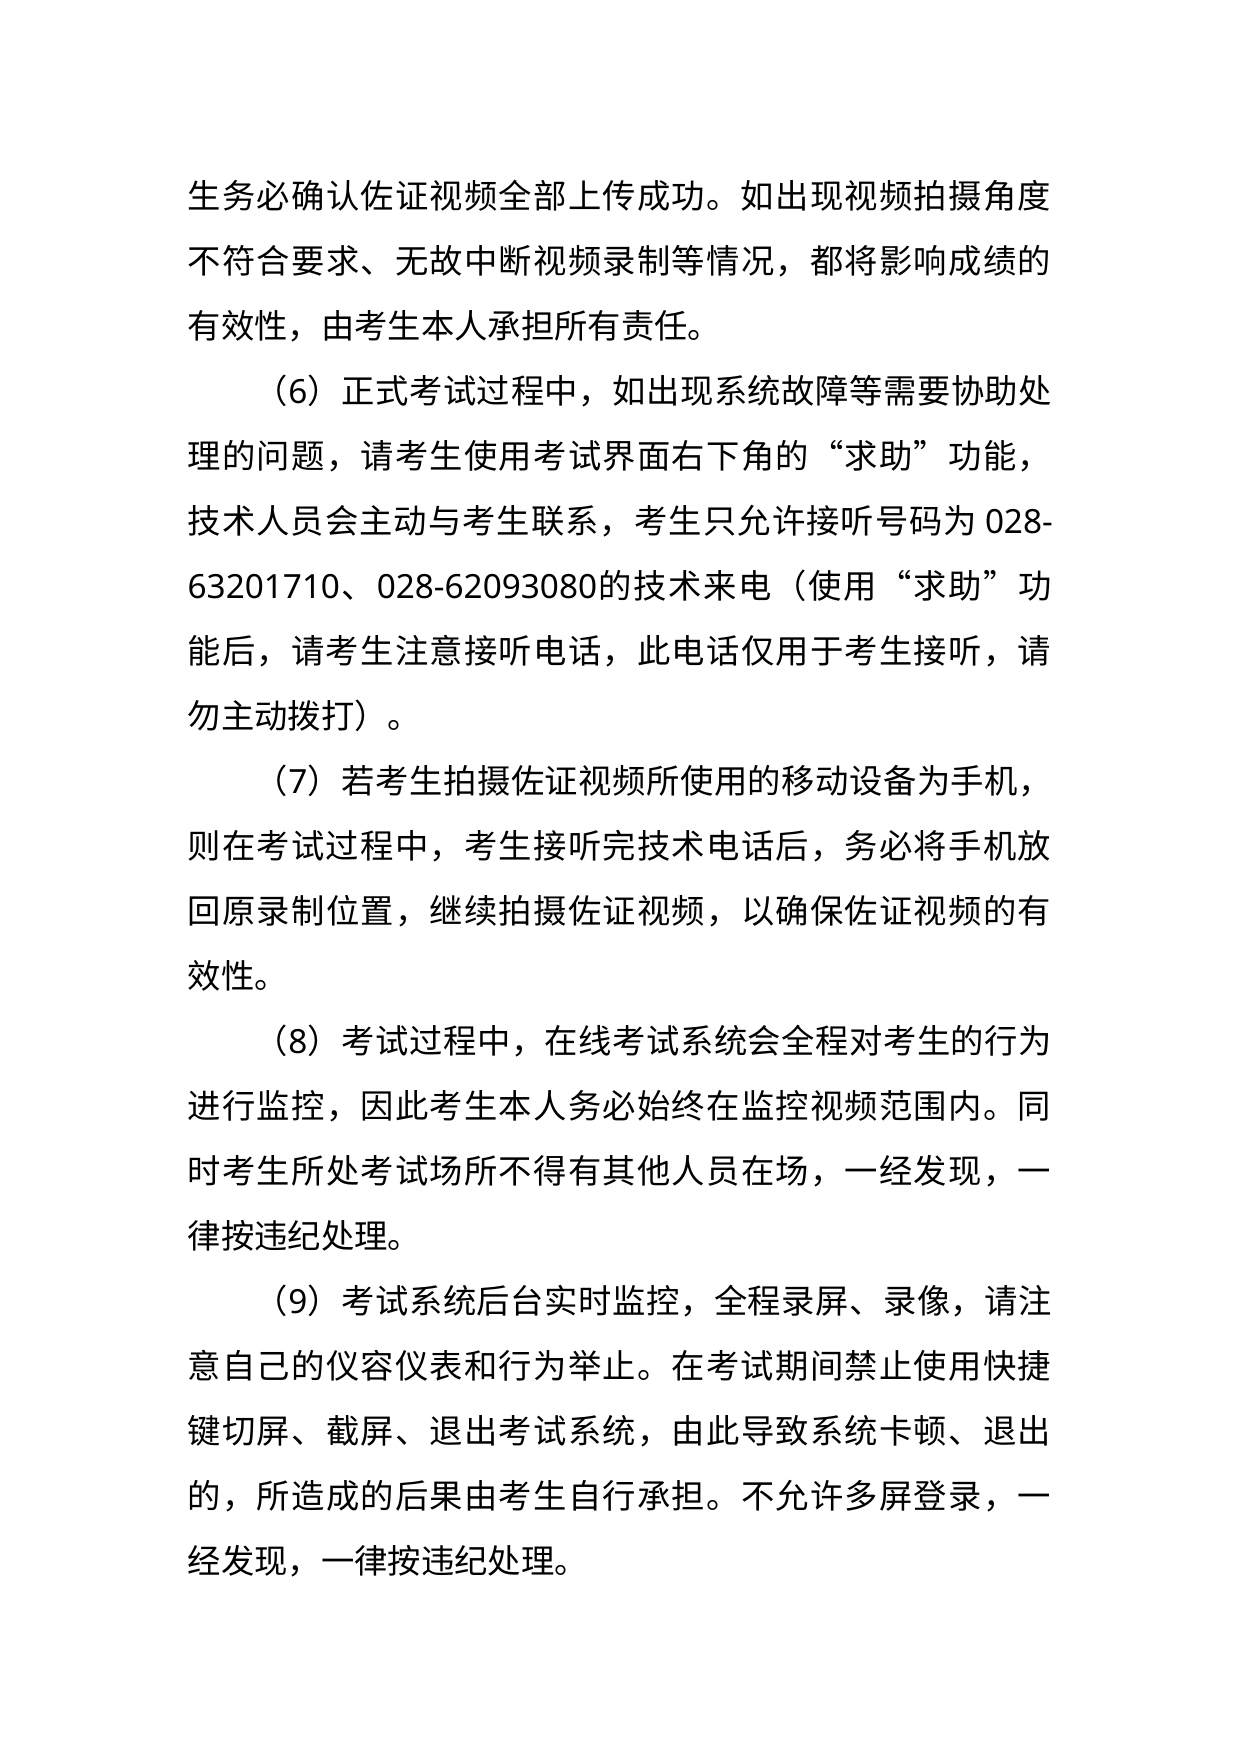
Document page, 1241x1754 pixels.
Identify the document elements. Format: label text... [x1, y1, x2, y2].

text （8）考试过程中，在线考试系统会全程对考生的行为进行监控，因此考生本人务必始终在监控视频范围内。同时考生所处考试场所不得有其他人员在场，一经发现，一律按违纪处理。 [187, 1007, 1053, 1267]
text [187, 162, 1053, 357]
text （9）考试系统后台实时监控，全程录屏、录像，请注意自己的仪容仪表和行为举止。在考试期间禁止使用快捷键切屏、截屏、退出考试系统，由此导致系统卡顿、退出的，所造成的后果由考生自行承担。不允许多屏登录，一经发现，一律按违纪处理。 [187, 1267, 1053, 1592]
text （7）若考生拍摄佐证视频所使用的移动设备为手机，则在考试过程中，考生接听完技术电话后，务必将手机放回原录制位置，继续拍摄佐证视频，以确保佐证视频的有效性。 [187, 747, 1053, 1007]
text （6）正式考试过程中，如出现系统故障等需要协助处理的问题，请考生使用考试界面右下角的“求助”功能，技术人员会主动与考生联系，考生只允许接听号码为028-63201710、028-62093080‬的技术来电（使用“求助”功能后，请考生注意接听电话，此电话仅用于考生接听，请勿主动拨打）。 [187, 357, 1053, 747]
